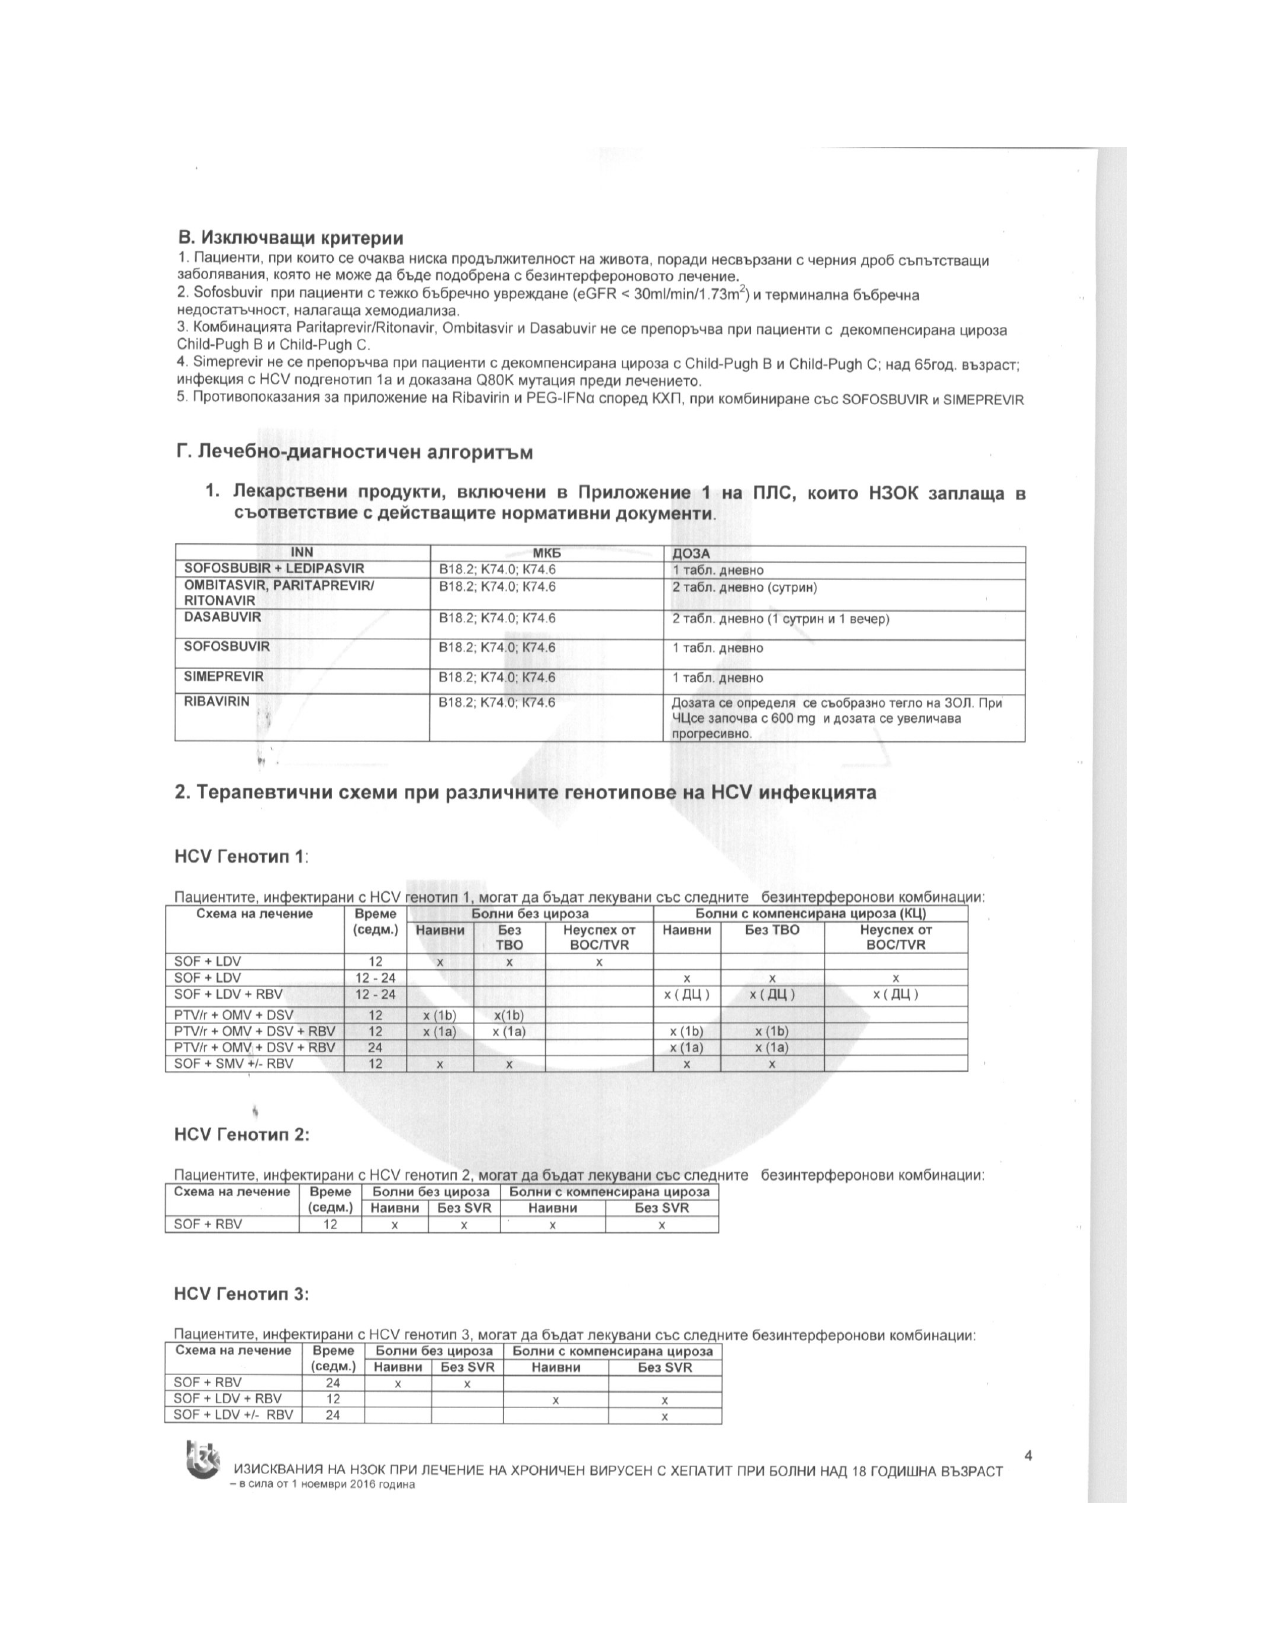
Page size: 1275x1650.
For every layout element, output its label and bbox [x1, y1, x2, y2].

picture [147, 147, 1127, 1503]
